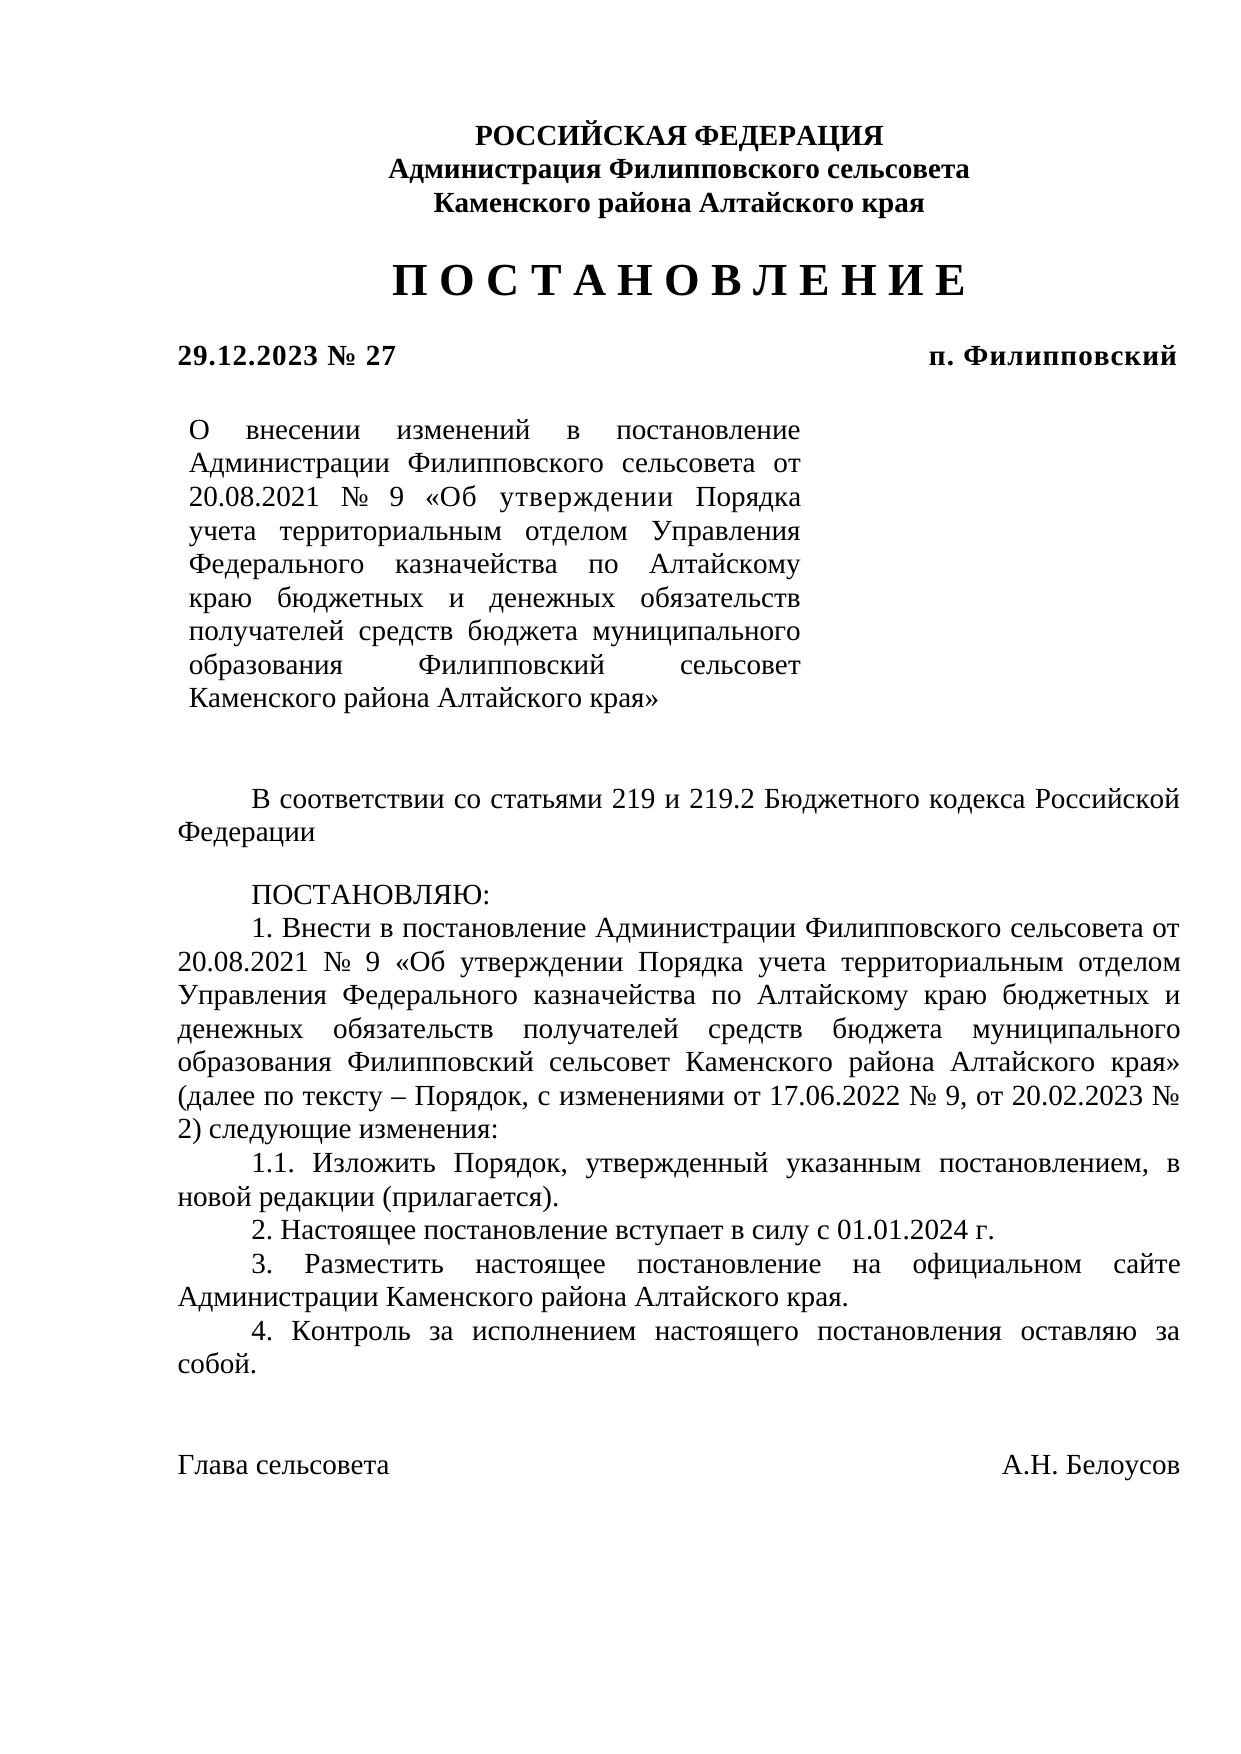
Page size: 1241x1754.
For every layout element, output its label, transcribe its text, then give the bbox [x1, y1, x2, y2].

text РОССИЙСКАЯ ФЕДЕРАЦИЯ [177, 118, 1181, 152]
text 4. Контроль за исполнением настоящего постановления оставляю за собой. [177, 1313, 1181, 1380]
text 2. Настоящее постановление вступает в силу с 01.01.2024 г. [177, 1212, 1181, 1246]
text ПОСТАНОВЛЯЮ: [177, 877, 1181, 910]
text Глава сельсовета А.Н. Белоусов [177, 1447, 1181, 1481]
text 29.12.2023 № 27 п. Филипповский [177, 338, 1181, 384]
table_header О внесении изменений в постановление Администрации Филипповского сельсовета от 20.08.2021 № 9 «Об утверждении Порядка учета территориальным отделом Управления Федерального казначейства по Алтайскому краю бюджетных и денежных обязательств получателей средств бюджета муниципального образования Филипповский сельсовет Каменского района Алтайского края» [177, 412, 812, 781]
text 3. Разместить настоящее постановление на официальном сайте Администрации Каменского района Алтайского края. [177, 1246, 1181, 1313]
text В соответствии со статьями 219 и 219.2 Бюджетного кодекса Российской Федерации [177, 781, 1181, 848]
title П О С Т А Н О В Л Е Н И Е [177, 252, 1181, 305]
text 1.1. Изложить Порядок, утвержденный указанным постановлением, в новой редакции (прилагается). [177, 1145, 1181, 1212]
text Администрация Филипповского сельсовета [177, 152, 1181, 185]
text Каменского района Алтайского края [177, 185, 1181, 219]
text 1. Внести в постановление Администрации Филипповского сельсовета от 20.08.2021 № 9 «Об утверждении Порядка учета территориальным отделом Управления Федерального казначейства по Алтайскому краю бюджетных и денежных обязательств получателей средств бюджета муниципального образования Филипповский сельсовет Каменского района Алтайского края» (далее по тексту – Порядок, с изменениями от 17.06.2022 № 9, от 20.02.2023 № 2) следующие изменения: [177, 910, 1181, 1145]
